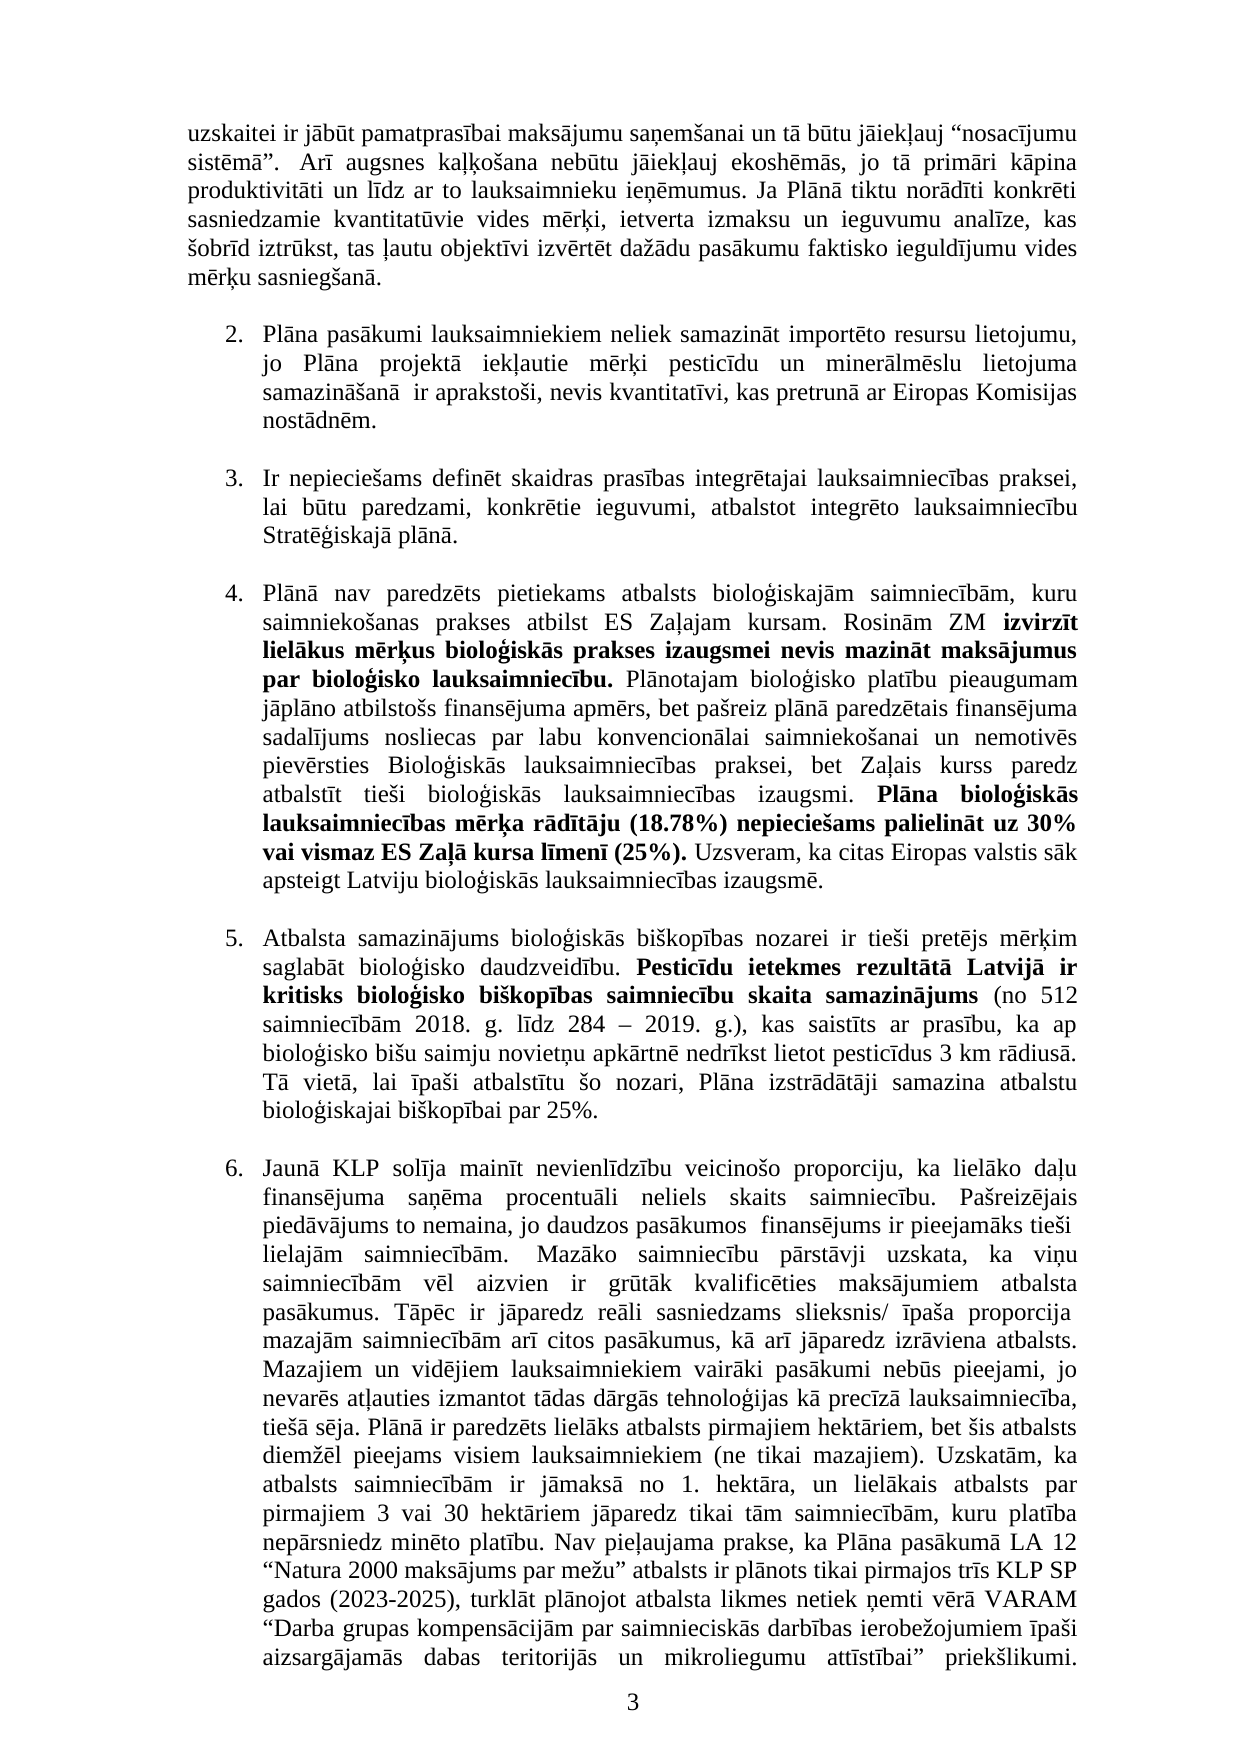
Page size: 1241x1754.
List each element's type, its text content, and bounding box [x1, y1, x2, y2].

list Ir nepieciešams definēt skaidras prasības integrētajai lauksaimniecības praksei, lai būtu paredzami, konkrētie ieguvumi, atbalstot integrēto lauksaimniecību Stratēģiskajā plānā. [225, 463, 1078, 549]
list Plānā nav paredzēts pietiekams atbalsts bioloģiskajām saimniecībām, kuru saimniekošanas prakses atbilst ES Zaļajam kursam. Rosinām ZM izvirzīt lielākus mērķus bioloģiskās prakses izaugsmei nevis mazināt maksājumus par bioloģisko lauksaimniecību. Plānotajam bioloģisko platību pieaugumam jāplāno atbilstošs finansējuma apmērs, bet pašreiz plānā paredzētais finansējuma sadalījums nosliecas par labu konvencionālai saimniekošanai un nemotivēs pievērsties Bioloģiskās lauksaimniecības praksei, bet Zaļais kurss paredz atbalstīt tieši bioloģiskās lauksaimniecības izaugsmi. Plāna bioloģiskās lauksaimniecības mērķa rādītāju (18.78%) nepieciešams palielināt uz 30% vai vismaz ES Zaļā kursa līmenī (25%). Uzsveram, ka citas Eiropas valstis sāk apsteigt Latviju bioloģiskās lauksaimniecības izaugsmē. [225, 578, 1078, 894]
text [187, 118, 1078, 291]
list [225, 1153, 1078, 1671]
list Plāna pasākumi lauksaimniekiem neliek samazināt importēto resursu lietojumu, jo Plāna projektā iekļautie mērķi pesticīdu un minerālmēslu lietojuma samazināšanā ir aprakstoši, nevis kvantitatīvi, kas pretrunā ar Eiropas Komisijas nostādnēm. [225, 319, 1078, 434]
list Atbalsta samazinājums bioloģiskās biškopības nozarei ir tieši pretējs mērķim saglabāt bioloģisko daudzveidību. Pesticīdu ietekmes rezultātā Latvijā ir kritisks bioloģisko biškopības saimniecību skaita samazinājums (no 512 saimniecībām 2018. g. līdz 284 – 2019. g.), kas saistīts ar prasību, ka ap bioloģisko bišu saimju novietņu apkārtnē nedrīkst lietot pesticīdus 3 km rādiusā. Tā vietā, lai īpaši atbalstītu šo nozari, Plāna izstrādātāji samazina atbalstu bioloģiskajai biškopībai par 25%. [225, 923, 1078, 1124]
